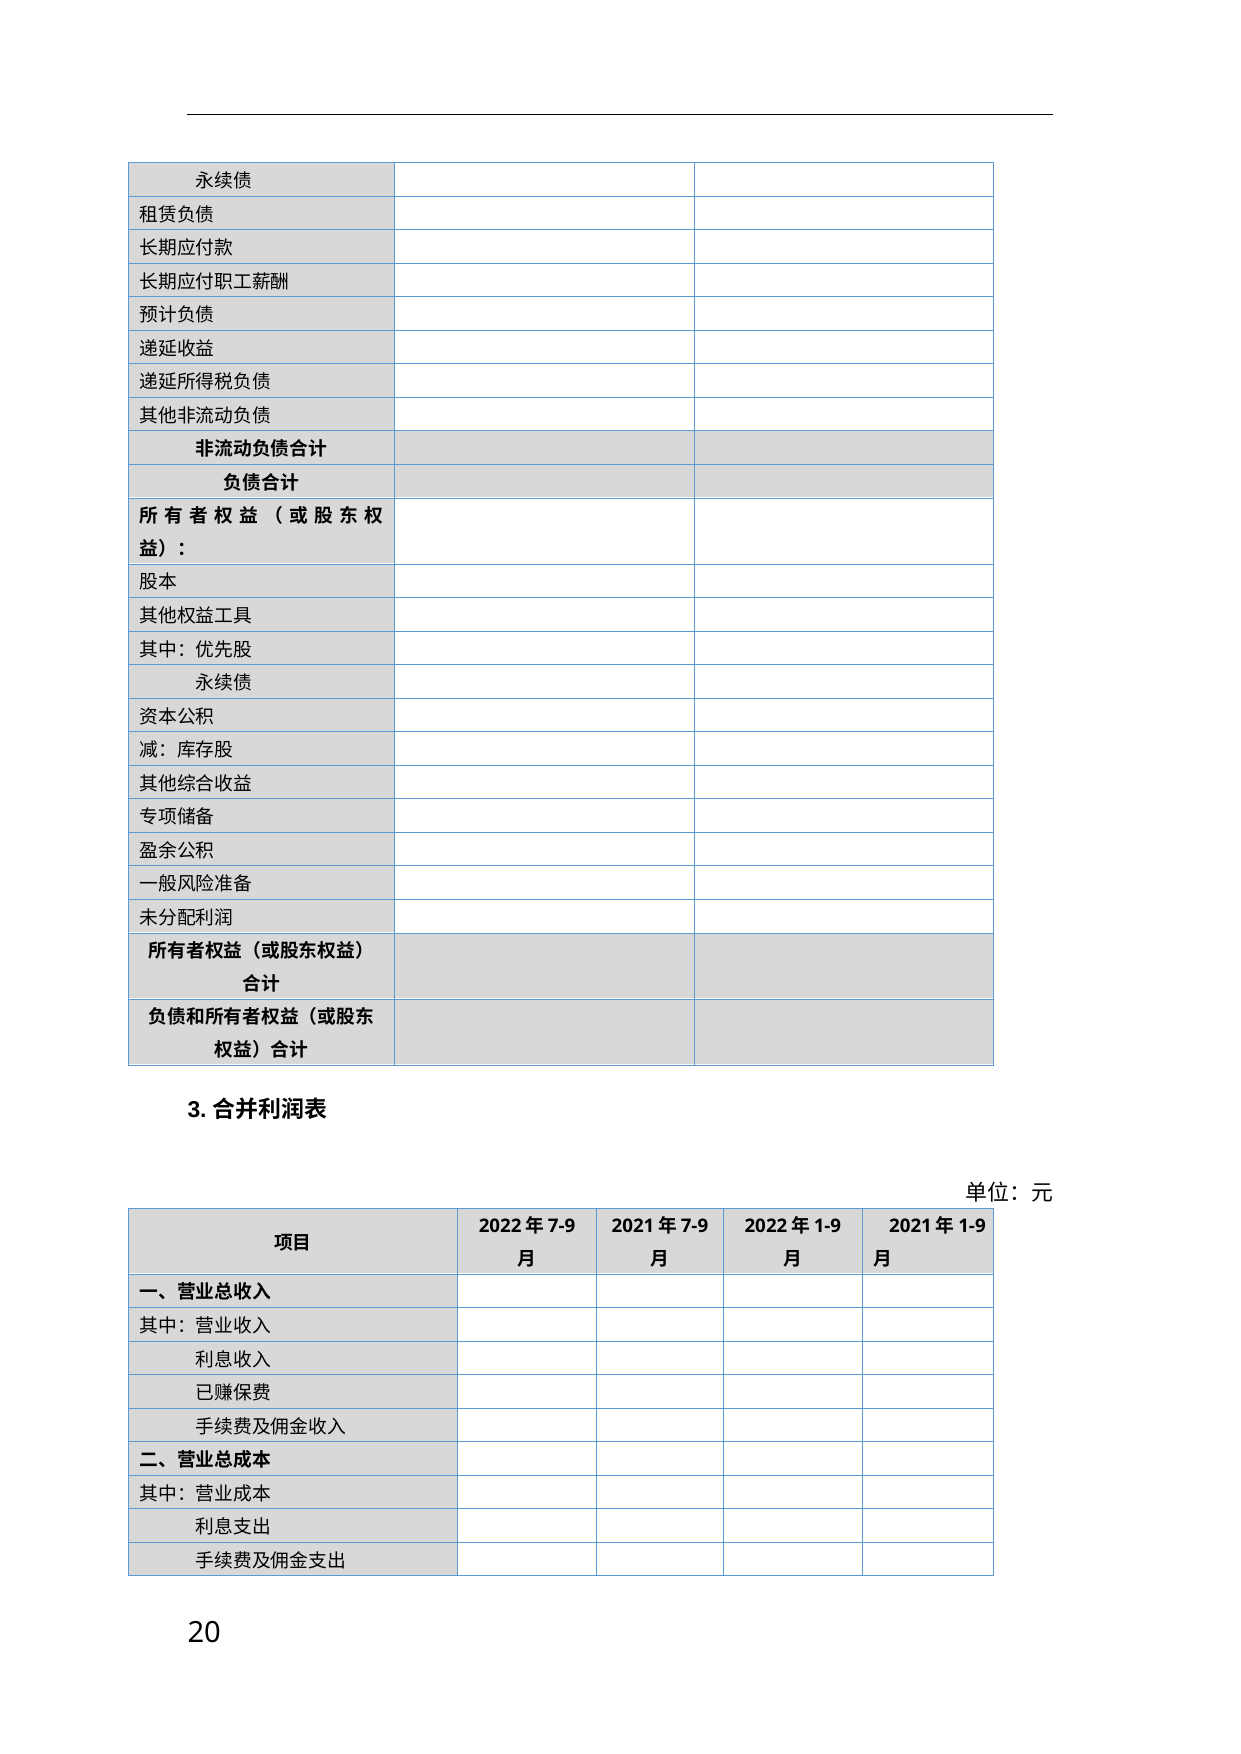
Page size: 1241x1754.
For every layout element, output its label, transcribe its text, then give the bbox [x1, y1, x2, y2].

table_cell 专项储备 [129, 799, 394, 832]
table_cell 利息支出 [129, 1509, 457, 1542]
table_cell 股本 [129, 565, 394, 597]
table_cell [395, 499, 694, 563]
table_cell [724, 1275, 862, 1307]
table_cell 所有者权益（或股东权益）： [129, 499, 394, 563]
table_cell [695, 598, 993, 631]
table_cell 递延所得税负债 [129, 364, 394, 397]
table_cell 预计负债 [129, 297, 394, 330]
table_cell 利息收入 [129, 1342, 457, 1374]
table_header 2022年7-9月 [458, 1209, 596, 1273]
table_cell [863, 1375, 993, 1408]
table_cell 二、营业总成本 [129, 1442, 457, 1475]
table_cell [458, 1375, 596, 1408]
table_cell [695, 565, 993, 597]
table_cell [458, 1476, 596, 1508]
table_cell [395, 230, 694, 263]
table_cell [695, 699, 993, 731]
table_cell [395, 465, 694, 497]
table_header 2021年1-9月 [863, 1209, 993, 1273]
table_cell [597, 1342, 723, 1374]
table_cell [724, 1509, 862, 1542]
table_cell [695, 331, 993, 363]
table_cell [395, 331, 694, 363]
table_cell [395, 197, 694, 229]
table_cell [395, 364, 694, 397]
table_cell [395, 1000, 694, 1064]
table_cell [695, 297, 993, 330]
table_cell 其中：优先股 [129, 632, 394, 664]
subtitle 3. 合并利润表 [187, 1093, 1053, 1125]
table_cell [395, 665, 694, 698]
table_cell [695, 934, 993, 998]
table_cell 其中：营业成本 [129, 1476, 457, 1508]
table_cell 长期应付职工薪酬 [129, 264, 394, 296]
table_cell [724, 1409, 862, 1441]
table_cell [695, 866, 993, 899]
table_cell [724, 1543, 862, 1575]
table_cell [597, 1509, 723, 1542]
table_header 2022年1-9月 [724, 1209, 862, 1273]
table_cell [863, 1509, 993, 1542]
table_cell [695, 431, 993, 464]
table_cell 已赚保费 [129, 1375, 457, 1408]
table_cell [458, 1543, 596, 1575]
table_cell [724, 1442, 862, 1475]
table_cell 减：库存股 [129, 732, 394, 765]
table_cell [695, 833, 993, 865]
table_header 2021年7-9月 [597, 1209, 723, 1273]
text 单位：元 [843, 1175, 1053, 1207]
table_cell [695, 364, 993, 397]
table_cell [695, 264, 993, 296]
table_cell [695, 230, 993, 263]
table_cell [695, 1000, 993, 1064]
table_cell [597, 1543, 723, 1575]
table_cell [724, 1375, 862, 1408]
table_cell [395, 699, 694, 731]
table_cell 租赁负债 [129, 197, 394, 229]
table_cell [724, 1308, 862, 1341]
table_cell [395, 766, 694, 798]
table_cell [695, 197, 993, 229]
table_cell [863, 1275, 993, 1307]
table_cell [695, 499, 993, 563]
table_cell [395, 799, 694, 832]
table_cell 所有者权益（或股东权益）合计 [129, 934, 394, 998]
table_cell [863, 1442, 993, 1475]
table_cell [597, 1375, 723, 1408]
table_cell [458, 1342, 596, 1374]
table_cell [863, 1409, 993, 1441]
table_cell [863, 1308, 993, 1341]
table_cell [395, 833, 694, 865]
table_cell 永续债 [129, 163, 394, 196]
table_cell 负债和所有者权益（或股东权益）合计 [129, 1000, 394, 1064]
table_cell [863, 1342, 993, 1374]
table_cell [395, 163, 694, 196]
table_cell [395, 264, 694, 296]
table_cell [597, 1275, 723, 1307]
table_cell 资本公积 [129, 699, 394, 731]
table_cell [695, 732, 993, 765]
table_cell [395, 431, 694, 464]
table_cell [395, 398, 694, 430]
table_cell [597, 1442, 723, 1475]
table_cell [395, 598, 694, 631]
table_cell [597, 1476, 723, 1508]
table_cell [695, 163, 993, 196]
table_cell 长期应付款 [129, 230, 394, 263]
table_cell 其他权益工具 [129, 598, 394, 631]
table_cell [458, 1409, 596, 1441]
table_cell [695, 900, 993, 932]
table_cell 手续费及佣金收入 [129, 1409, 457, 1441]
table_cell [695, 766, 993, 798]
table_cell 其中：营业收入 [129, 1308, 457, 1341]
table_cell 手续费及佣金支出 [129, 1543, 457, 1575]
table_cell 其他非流动负债 [129, 398, 394, 430]
table_cell [458, 1275, 596, 1307]
table_cell 盈余公积 [129, 833, 394, 865]
table_cell [695, 665, 993, 698]
table_cell [458, 1442, 596, 1475]
table_cell [695, 398, 993, 430]
table_cell [597, 1409, 723, 1441]
table_cell 一、营业总收入 [129, 1275, 457, 1307]
table_cell [695, 632, 993, 664]
table_cell [395, 565, 694, 597]
table_cell [395, 900, 694, 932]
table_cell [395, 732, 694, 765]
table_cell [724, 1476, 862, 1508]
table_cell 永续债 [129, 665, 394, 698]
table_cell [597, 1308, 723, 1341]
table_cell [395, 934, 694, 998]
table_cell [395, 297, 694, 330]
table_cell 递延收益 [129, 331, 394, 363]
table_cell 一般风险准备 [129, 866, 394, 899]
table_cell 其他综合收益 [129, 766, 394, 798]
table_cell [724, 1342, 862, 1374]
table_cell [458, 1308, 596, 1341]
table_cell [395, 632, 694, 664]
table_cell [695, 465, 993, 497]
table_cell [863, 1543, 993, 1575]
table_cell [458, 1509, 596, 1542]
table_cell 未分配利润 [129, 900, 394, 932]
table_cell 负债合计 [129, 465, 394, 497]
table_cell 非流动负债合计 [129, 431, 394, 464]
table_cell [863, 1476, 993, 1508]
table_header 项目 [129, 1209, 457, 1273]
table_cell [695, 799, 993, 832]
table_cell [395, 866, 694, 899]
